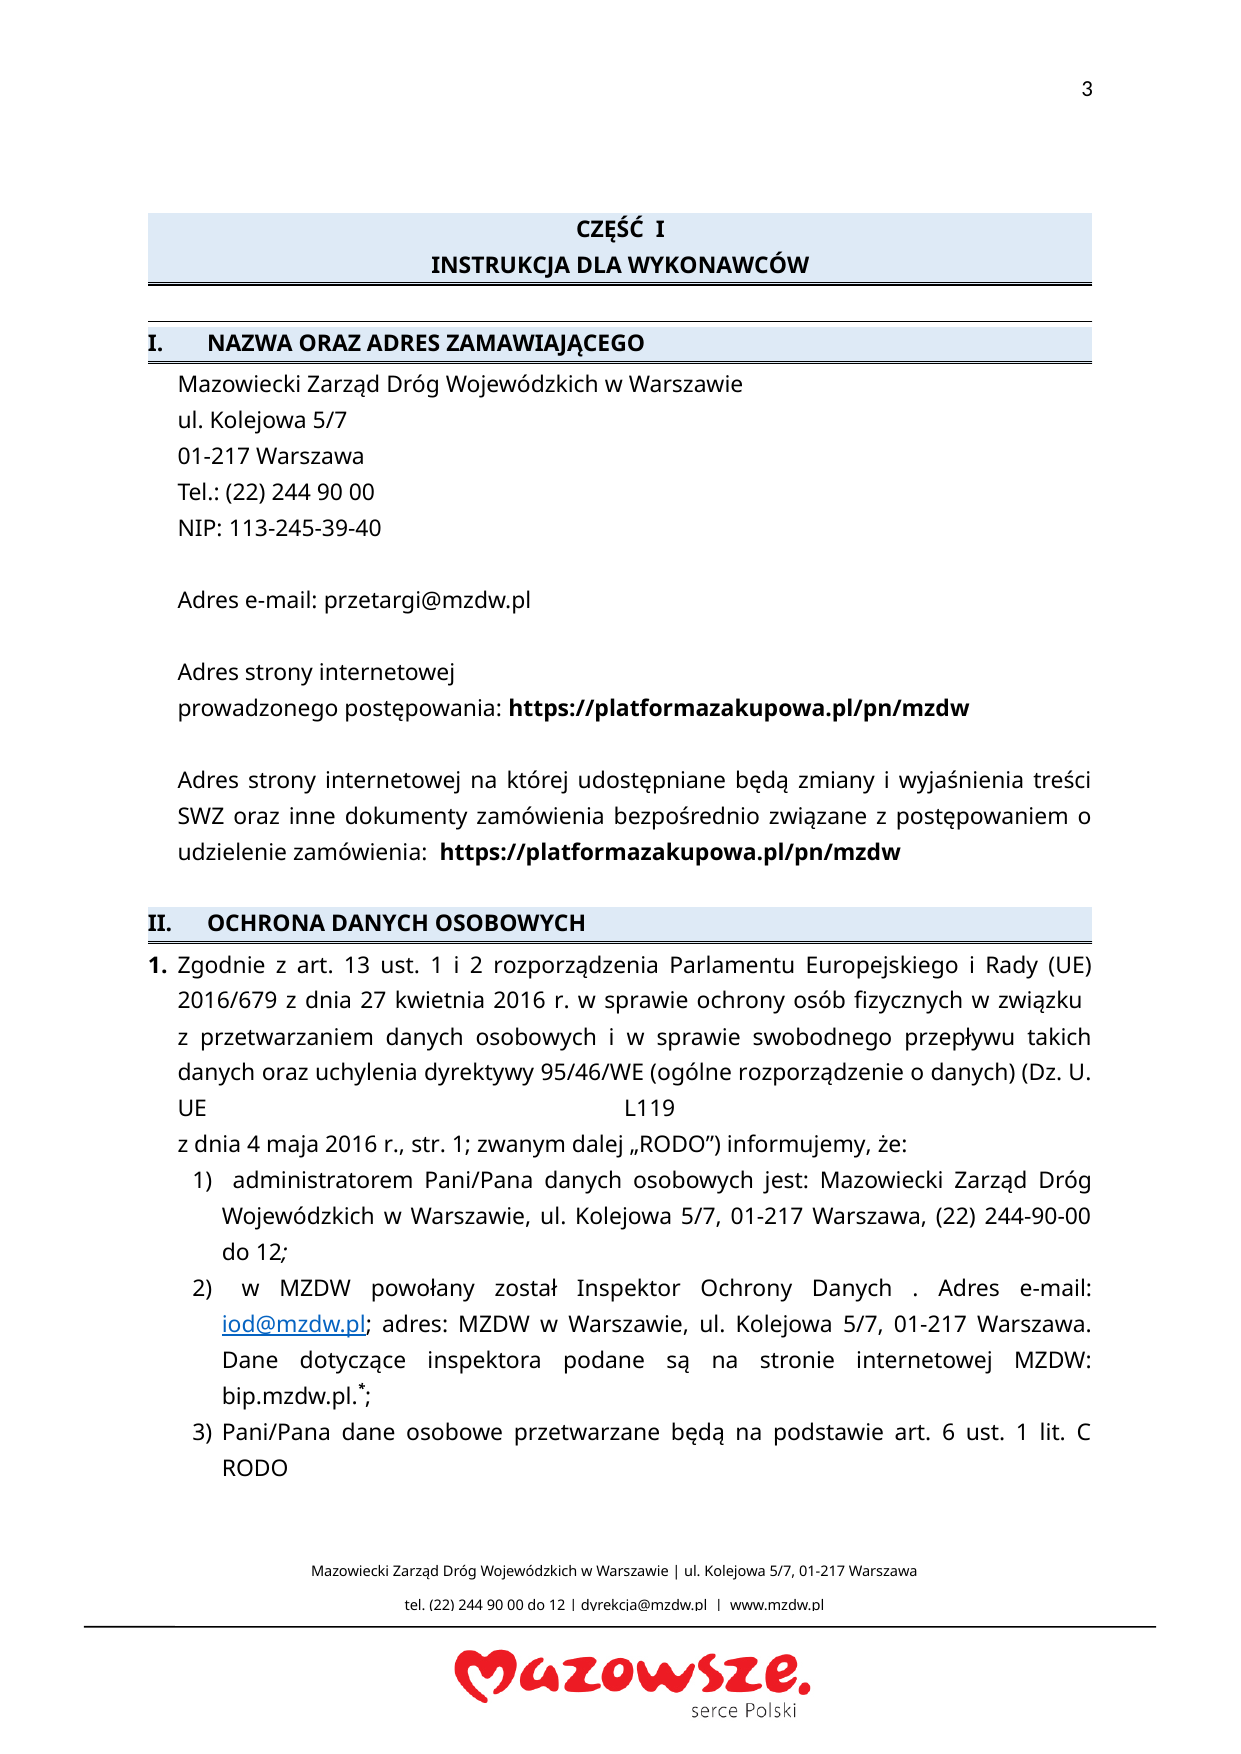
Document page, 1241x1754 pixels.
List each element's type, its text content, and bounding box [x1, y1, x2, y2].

text Adres e-mail: przetargi@mzdw.pl [177, 584, 1092, 615]
text Adres strony internetowej na której udostępniane będą zmiany i wyjaśnienia treści SWZ oraz inne dokumenty zamówienia bezpośrednio związane z postępowaniem o udzielenie zamówienia: https://platformazakupowa.pl/pn/mzdw [177, 764, 1092, 867]
text INSTRUKCJA DLA WYKONAWCÓW [148, 249, 1092, 282]
text II. OCHRONA DANYCH OSOBOWYCH [148, 907, 1092, 941]
list administratorem Pani/Pana danych osobowych jest: Mazowiecki Zarząd Dróg Wojewódzkich w Warszawie, ul. Kolejowa 5/7, 01-217 Warszawa, (22) 244-90-00 do 12; [192, 1164, 1092, 1267]
text 01-217 Warszawa [177, 440, 1092, 471]
text NIP: 113-245-39-40 [177, 512, 1092, 543]
text Tel.: (22) 244 90 00 [177, 476, 1092, 507]
picture [0, 1608, 1241, 1754]
text CZĘŚĆ I [148, 213, 1092, 244]
text Adres strony internetowej [177, 656, 1092, 687]
list w MZDW powołany został Inspektor Ochrony Danych . Adres e-mail: iod@mzdw.pl; adres: MZDW w Warszawie, ul. Kolejowa 5/7, 01-217 Warszawa. Dane dotyczące inspektora podane są na stronie internetowej MZDW: bip.mzdw.pl.*; [192, 1272, 1092, 1411]
text prowadzonego postępowania: https://platformazakupowa.pl/pn/mzdw [177, 692, 1092, 723]
list Zgodnie z art. 13 ust. 1 i 2 rozporządzenia Parlamentu Europejskiego i Rady (UE) 2016/679 z dnia 27 kwietnia 2016 r. w sprawie ochrony osób fizycznych w związku z przetwarzaniem danych osobowych i w sprawie swobodnego przepływu takich danych oraz uchylenia dyrektywy 95/46/WE (ogólne rozporządzenie o danych) (Dz. U. UE L119 z dnia 4 maja 2016 r., str. 1; zwanym dalej „RODO”) informujemy, że: [148, 948, 1092, 1159]
text Mazowiecki Zarząd Dróg Wojewódzkich w Warszawie [177, 368, 1092, 399]
text I. NAZWA ORAZ ADRES ZAMAWIAJĄCEGO [148, 327, 1092, 361]
text ul. Kolejowa 5/7 [177, 404, 1092, 436]
